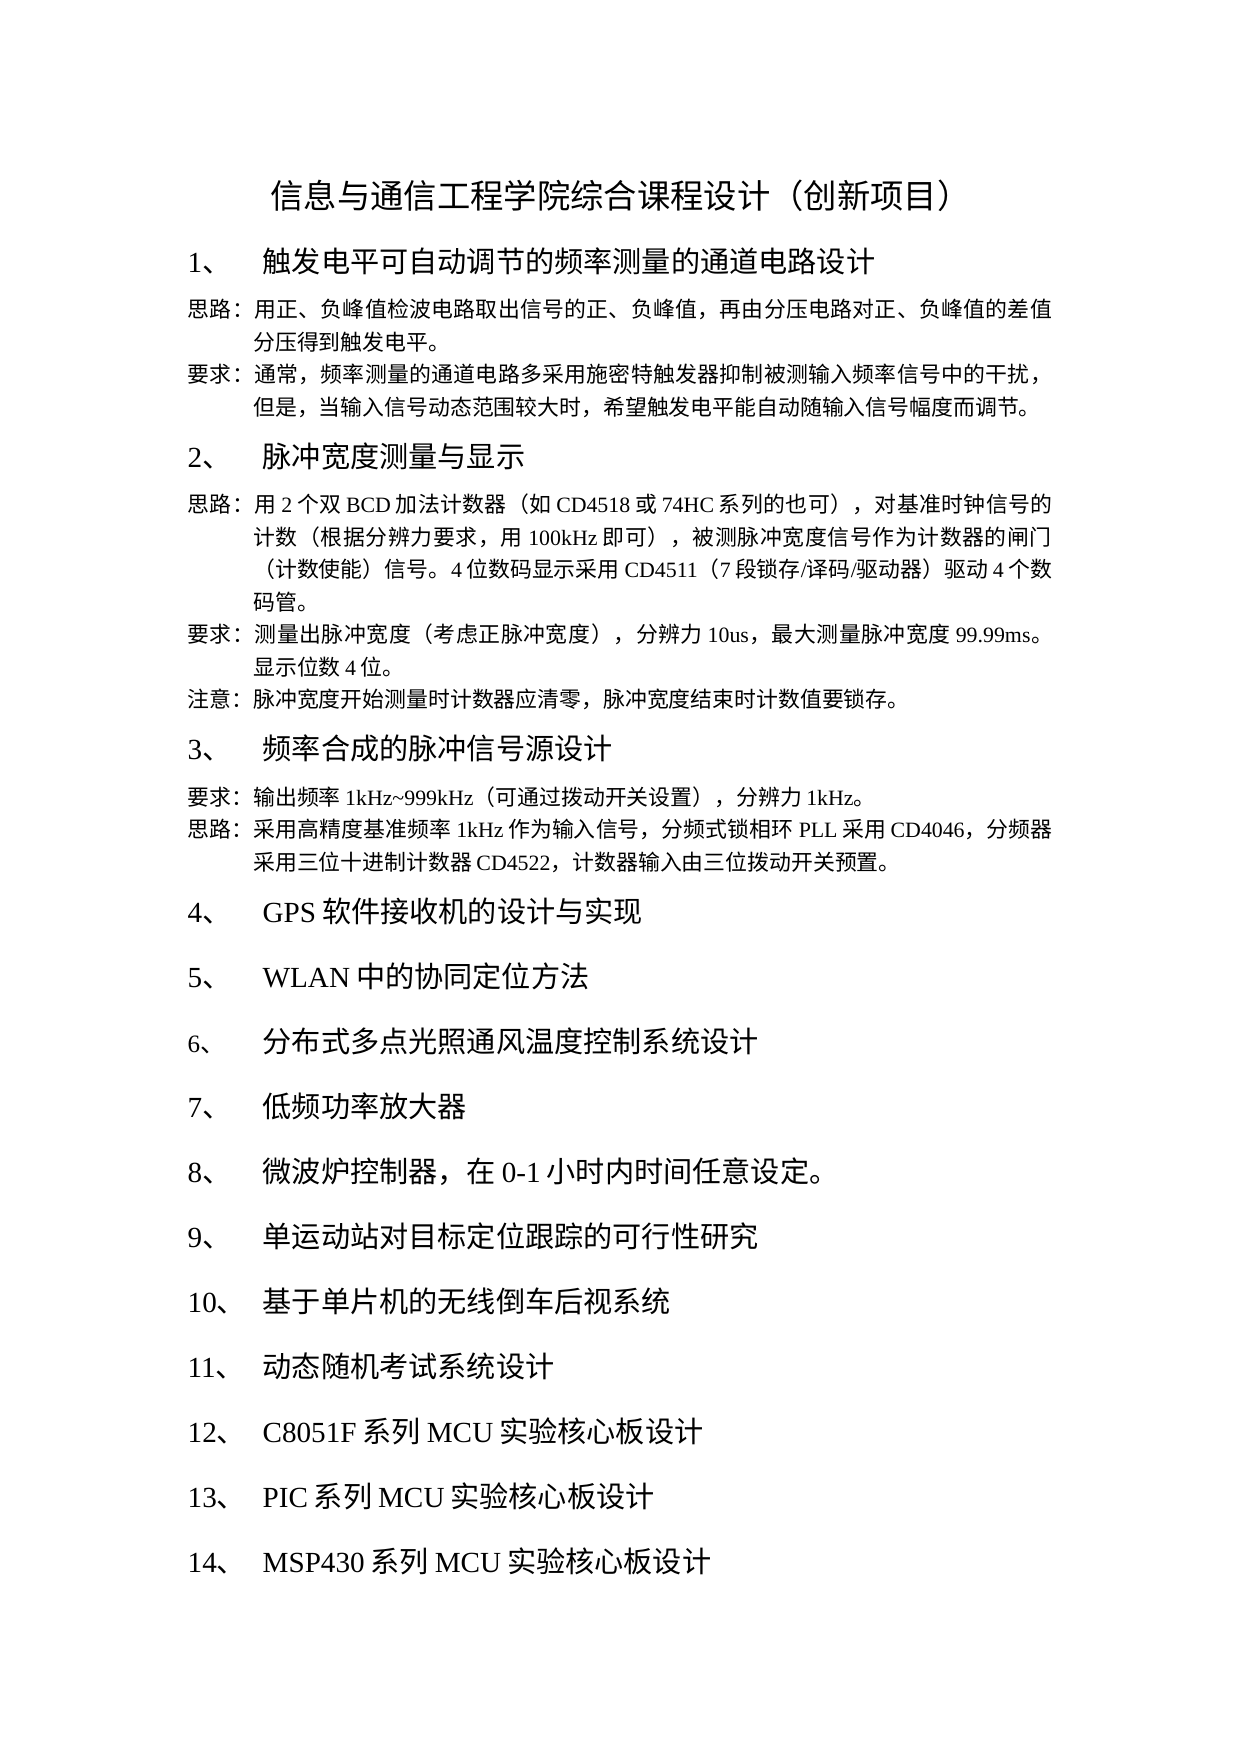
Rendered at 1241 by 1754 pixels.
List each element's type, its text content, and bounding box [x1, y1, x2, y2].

text 要求：测量出脉冲宽度（考虑正脉冲宽度），分辨力10us，最大测量脉冲宽度99.99ms。显示位数4位。 [187, 617, 1053, 682]
text 思路：采用高精度基准频率1kHz作为输入信号，分频式锁相环PLL采用CD4046，分频器采用三位十进制计数器CD4522，计数器输入由三位拨动开关预置。 [187, 812, 1053, 877]
text 思路：用2个双BCD加法计数器（如CD4518或74HC系列的也可），对基准时钟信号的计数（根据分辨力要求，用100kHz即可），被测脉冲宽度信号作为计数器的闸门（计数使能）信号。4位数码显示采用CD4511（7段锁存/译码/驱动器）驱动4个数码管。 [187, 487, 1053, 617]
list 脉冲宽度测量与显示 [187, 422, 1053, 487]
text 要求：输出频率1kHz~999kHz（可通过拨动开关设置），分辨力1kHz。 [187, 779, 1053, 812]
list GPS软件接收机的设计与实现 [187, 877, 1053, 942]
text 要求：通常，频率测量的通道电路多采用施密特触发器抑制被测输入频率信号中的干扰，但是，当输入信号动态范围较大时，希望触发电平能自动随输入信号幅度而调节。 [187, 357, 1053, 422]
list 触发电平可自动调节的频率测量的通道电路设计 [187, 227, 1053, 292]
text 注意：脉冲宽度开始测量时计数器应清零，脉冲宽度结束时计数值要锁存。 [187, 682, 1053, 714]
list 微波炉控制器，在0-1小时内时间任意设定。 [187, 1137, 1053, 1202]
list 分布式多点光照通风温度控制系统设计 [187, 1007, 1053, 1072]
text 信息与通信工程学院综合课程设计（创新项目） [187, 162, 1053, 227]
list MSP430系列MCU实验核心板设计 [187, 1527, 1053, 1592]
list WLAN中的协同定位方法 [187, 942, 1053, 1007]
list 动态随机考试系统设计 [187, 1332, 1053, 1397]
list 基于单片机的无线倒车后视系统 [187, 1267, 1053, 1332]
list 单运动站对目标定位跟踪的可行性研究 [187, 1202, 1053, 1267]
list 频率合成的脉冲信号源设计 [187, 714, 1053, 779]
list 低频功率放大器 [187, 1072, 1053, 1137]
list C系列MCU实验核心板设计 [187, 1397, 1053, 1462]
text 思路：用正、负峰值检波电路取出信号的正、负峰值，再由分压电路对正、负峰值的差值分压得到触发电平。 [187, 292, 1053, 357]
list PIC系列MCU实验核心板设计 [187, 1462, 1053, 1527]
